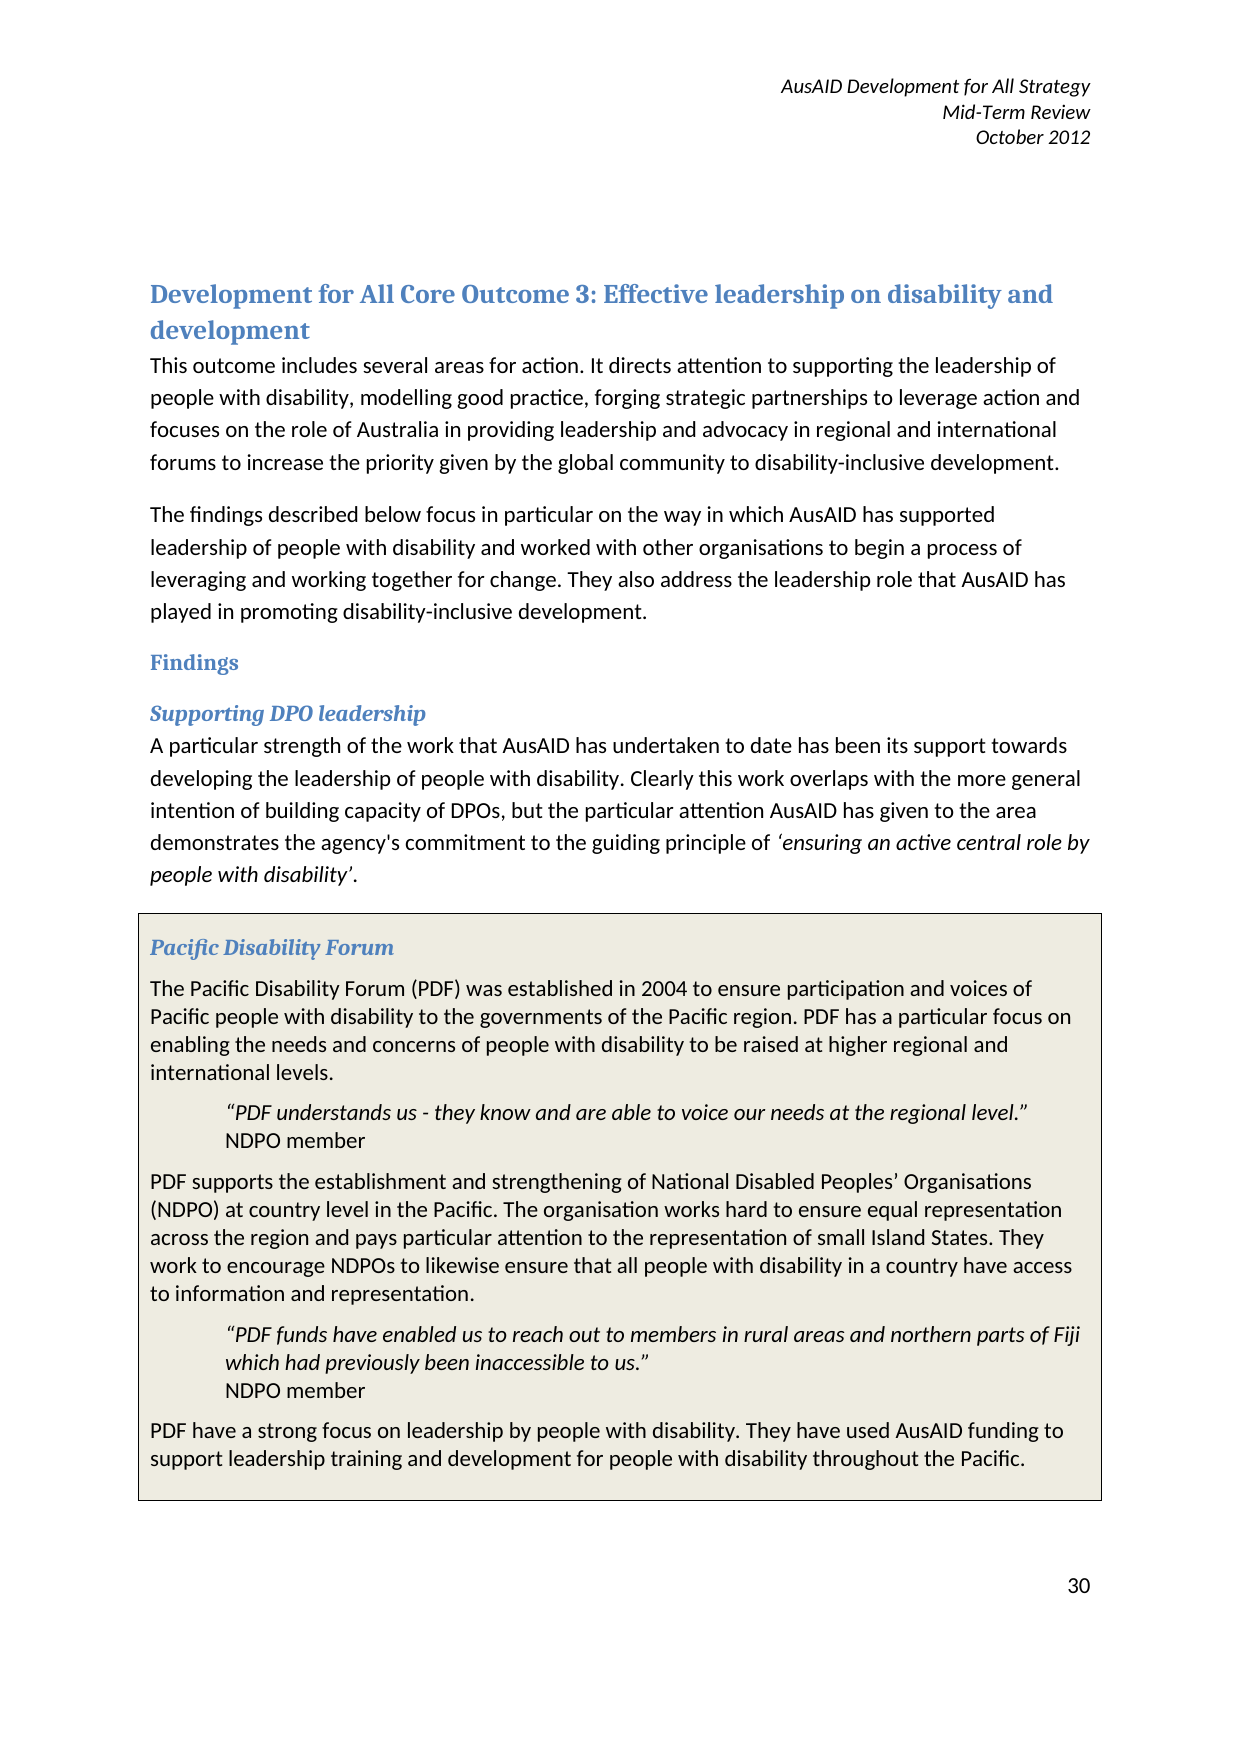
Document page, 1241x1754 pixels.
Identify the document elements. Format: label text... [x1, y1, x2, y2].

subtitle Supporting DPO leadership [150, 701, 1090, 728]
text The findings described below focus in particular on the way in which AusAID has supported leadership of people with disability and worked with other organisations to begin a process of leveraging and working together for change. They also address the leadership role that AusAID has played in promoting disability-inclusive development. [150, 501, 1090, 625]
subtitle Development for All Core Outcome 3: Effective leadership on disability and development [150, 279, 1090, 346]
text This outcome includes several areas for action. It directs attention to supporting the leadership of people with disability, modelling good practice, forging strategic partnerships to leverage action and focuses on the role of Australia in providing leadership and advocacy in regional and international forums to increase the priority given by the global community to disability-inclusive development. [150, 351, 1090, 476]
text A particular strength of the work that AusAID has undertaken to date has been its support towards developing the leadership of people with disability. Clearly this work overlaps with the more general intention of building capacity of DPOs, but the particular attention AusAID has given to the area demonstrates the agency's commitment to the guiding principle of ‘ensuring an active central role by people with disability’. [150, 731, 1090, 888]
subtitle Findings [150, 650, 1090, 677]
table_header Pacific Disability Forum The Pacific Disability Forum (PDF) was established in 2004 to ensure participation and voices of Pacific people with disability to the governments of the Pacific region. PDF has a particular focus on enabling the needs and concerns of people with disability to be raised at higher regional and international levels. “PDF understands us - they know and are able to voice our needs at the regional level.” NDPO member PDF supports the establishment and strengthening of National Disabled Peoples’ Organisations (NDPO) at country level in the Pacific. The organisation works hard to ensure equal representation across the region and pays particular attention to the representation of small Island States. They work to encourage NDPOs to likewise ensure that all people with disability in a country have access to information and representation. “PDF funds have enabled us to reach out to members in rural areas and northern parts of Fiji which had previously been inaccessible to us.” NDPO member PDF have a strong focus on leadership by people with disability. They have used AusAID funding to support leadership training and development for people with disability throughout the Pacific. [139, 914, 1101, 1500]
